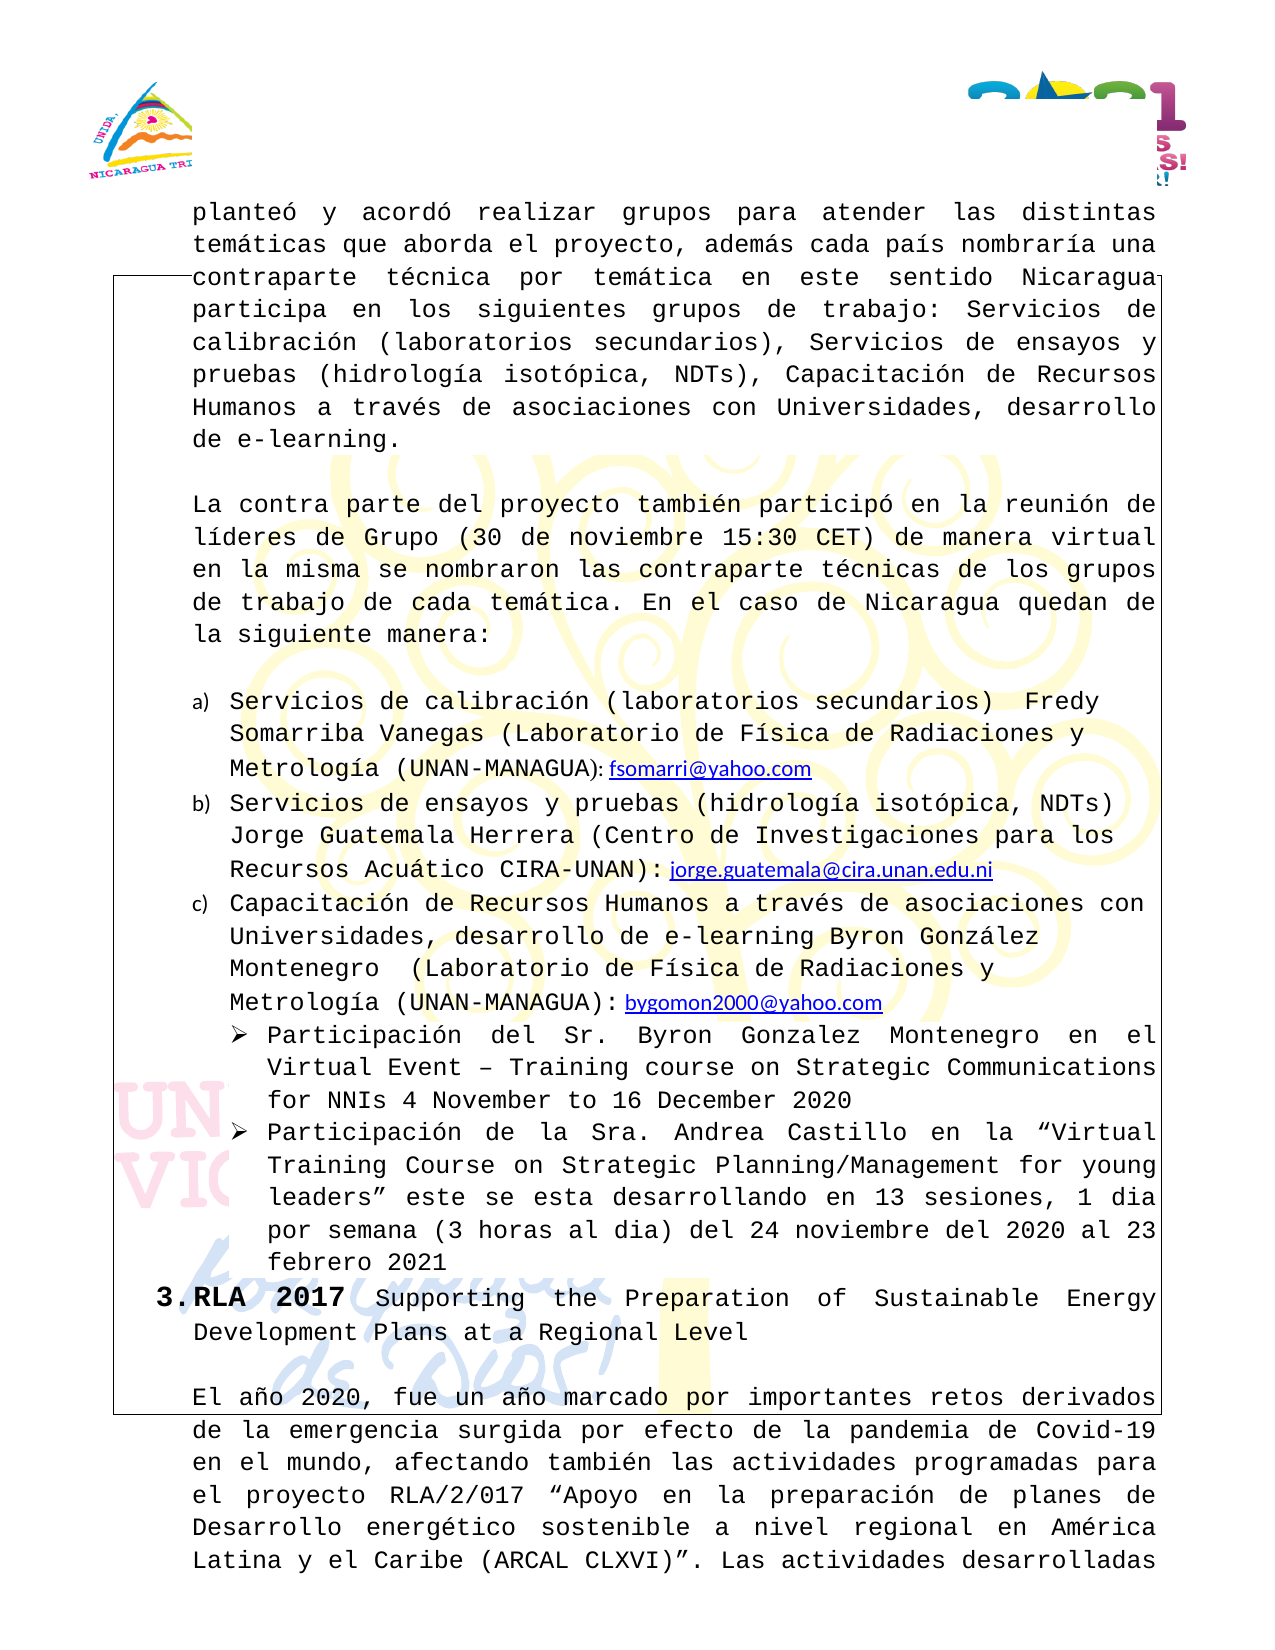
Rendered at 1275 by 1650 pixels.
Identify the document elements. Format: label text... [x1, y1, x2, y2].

list Servicios de ensayos y pruebas (hidrología isotópica, NDTs) Jorge Guatemala Herrera (Centro de Investigaciones para los Recursos Acuático CIRA-UNAN): jorge.guatemala@cira.unan.edu.ni [192, 789, 1157, 885]
list Participación de la Sra. Andrea Castillo en la “Virtual Training Course on Strategic Planning/Management for young leaders” este se esta desarrollando en 13 sesiones, 1 dia por semana (3 horas al dia) del 24 noviembre del 2020 al 23 febrero 2021 [229, 1120, 1157, 1278]
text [192, 99, 1157, 455]
list La contra parte del proyecto también participó en la reunión de líderes de Grupo (30 de noviembre 15:30 CET) de manera virtual en la misma se nombraron las contraparte técnicas de los grupos de trabajo de cada temática. En el caso de Nicaragua quedan de la siguiente manera: [192, 492, 1157, 650]
picture [946, 70, 1186, 196]
list Capacitación de Recursos Humanos a través de asociaciones con Universidades, desarrollo de e-learning Byron González Montenegro (Laboratorio de Física de Radiaciones y Metrología (UNAN-MANAGUA): bygomon2000@yahoo.com [192, 889, 1157, 1018]
picture [981, 93, 1006, 99]
list Participación del Sr. Byron Gonzalez Montenegro en el Virtual Event – Training course on Strategic Communications for NNIs 4 November to 16 December 2020 [229, 1022, 1157, 1116]
picture [89, 82, 650, 186]
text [192, 1385, 1157, 1576]
list Servicios de calibración (laboratorios secundarios) Fredy Somarriba Vanegas (Laboratorio de Física de Radiaciones y Metrología (UNAN-MANAGUA): fsomarri@yahoo.com [192, 687, 1157, 784]
list RLA 2017 Supporting the Preparation of Sustainable Energy Development Plans at a Regional Level [156, 1282, 1157, 1348]
